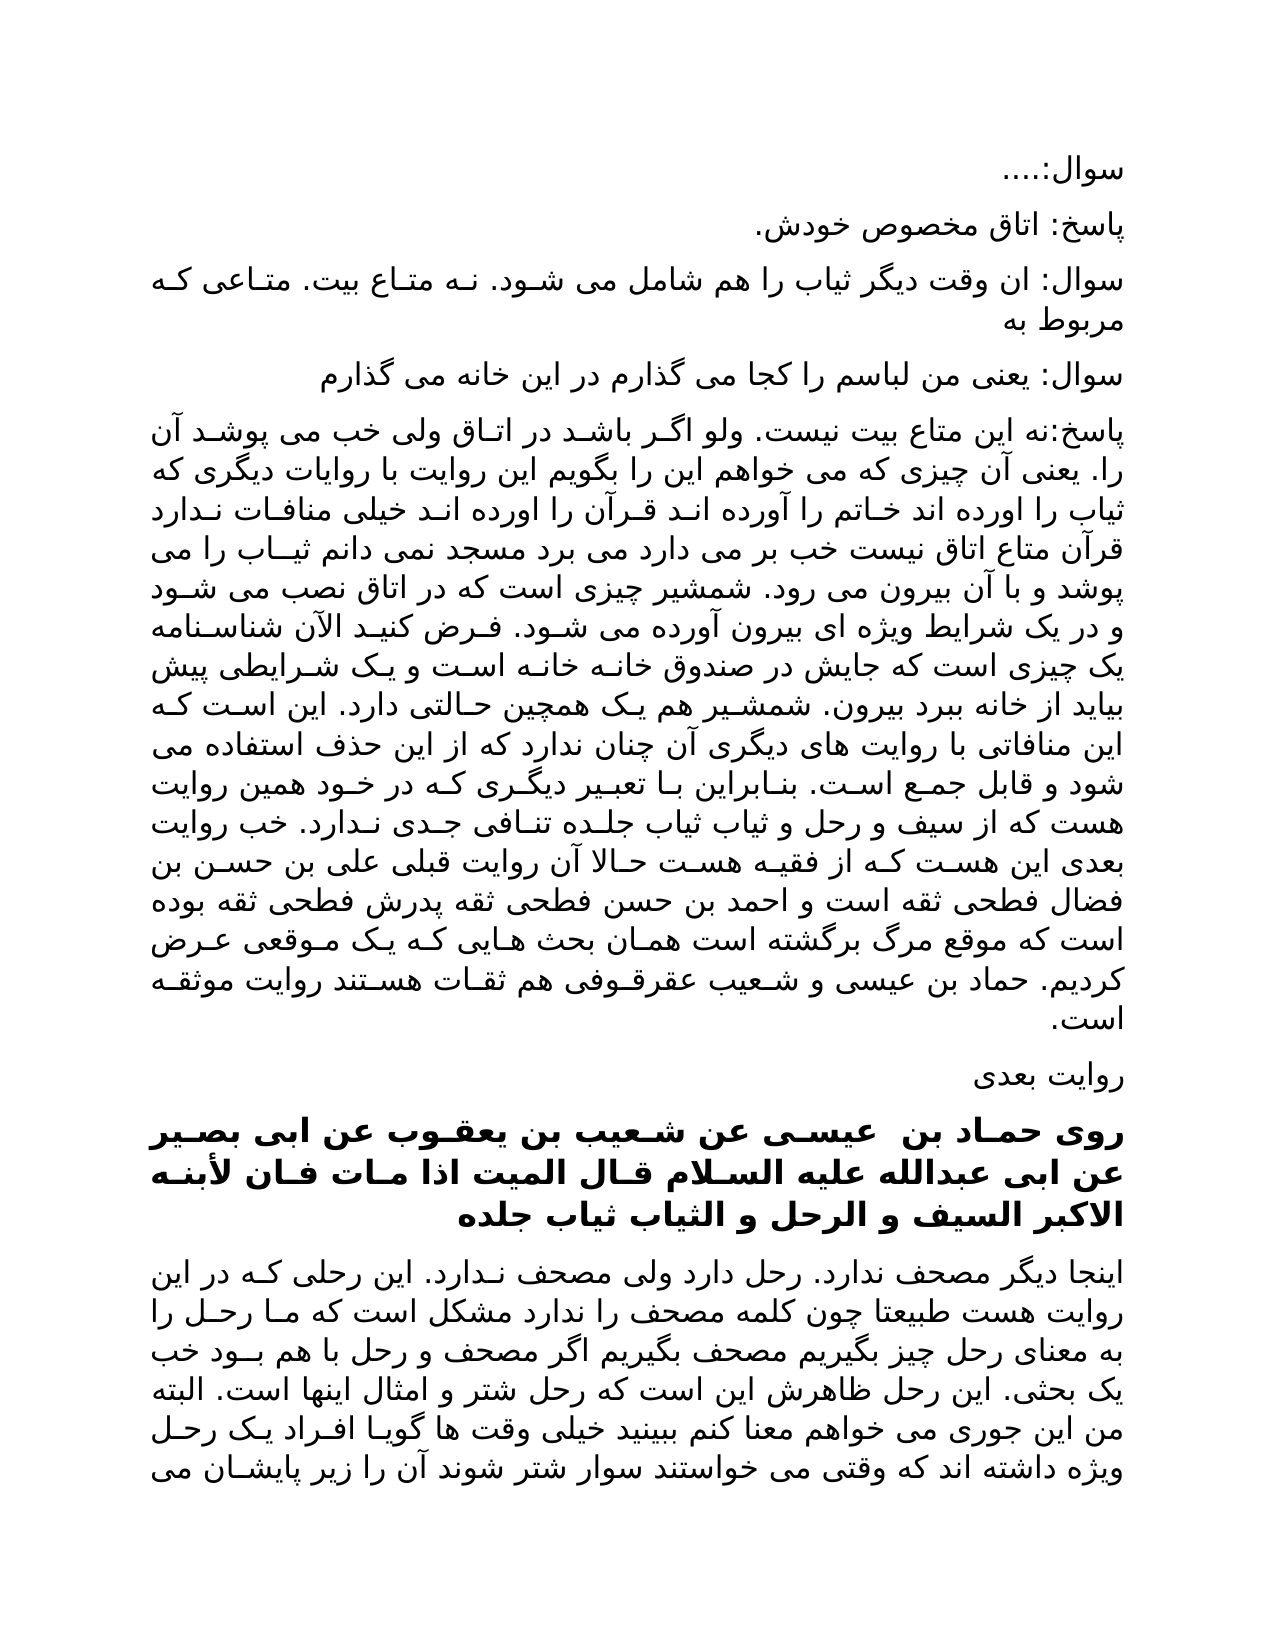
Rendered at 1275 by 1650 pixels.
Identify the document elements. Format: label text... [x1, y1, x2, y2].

text پاسخ: اتاق مخصوص خودش. [150, 206, 1125, 242]
text پاسخ:نه این متاع بیت نیست. ولو اگر باشد در اتاق ولی خب می پوشد آن را. یعنی آن چیزی که می خواهم این را بگویم این روایت با روایات دیگری که ثیاب را اورده اند خاتم را آورده اند قرآن را اورده اند خیلی منافات ندارد قرآن متاع اتاق نیست خب بر می دارد می برد مسجد نمی دانم ثیاب را می پوشد و با آن بیرون می رود. شمشیر چیزی است که در اتاق نصب می شود و در یک شرایط ویژه ای بیرون آورده می شود. فرض کنید الآن شناسنامه یک چیزی است که جایش در صندوق خانه خانه است و یک شرایطی پیش بیاید از خانه ببرد بیرون. شمشیر هم یک همچین حالتی دارد. این است که این منافاتی با روایت های دیگری آن چنان ندارد که از این حذف استفاده می شود و قابل جمع است. بنابراین با تعبیر دیگری که در خود همین روایت هست که از سیف و رحل و ثیاب ثیاب جلده تنافی جدی ندارد. خب روایت بعدی این هست که از فقیه هست حالا آن روایت قبلی علی بن حسن بن فضال فطحی ثقه است و احمد بن حسن فطحی ثقه پدرش فطحی ثقه بوده است که موقع مرگ برگشته است همان بحث هایی که یک موقعی عرض کردیم. حماد بن عیسی و شعیب عقرقوفی هم ثقات هستند روایت موثقه است. [150, 412, 1125, 1036]
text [150, 1254, 1125, 1486]
text سوال:.... [150, 150, 1125, 186]
text روایت بعدی [150, 1056, 1125, 1092]
text سوال: ان وقت دیگر ثیاب را هم شامل می شود. نه متاع بیت. متاعی که مربوط به [150, 262, 1125, 337]
text سوال: یعنی من لباسم را کجا می گذارم در این خانه می گذارم [150, 357, 1125, 393]
text روی حماد بن عیسی عن شعیب بن یعقوب عن ابی بصیر عن ابی عبدالله علیه السلام قال المیت اذا مات فان لأبنه الاکبر السیف و الرحل و الثیاب ثیاب جلده [150, 1112, 1125, 1234]
